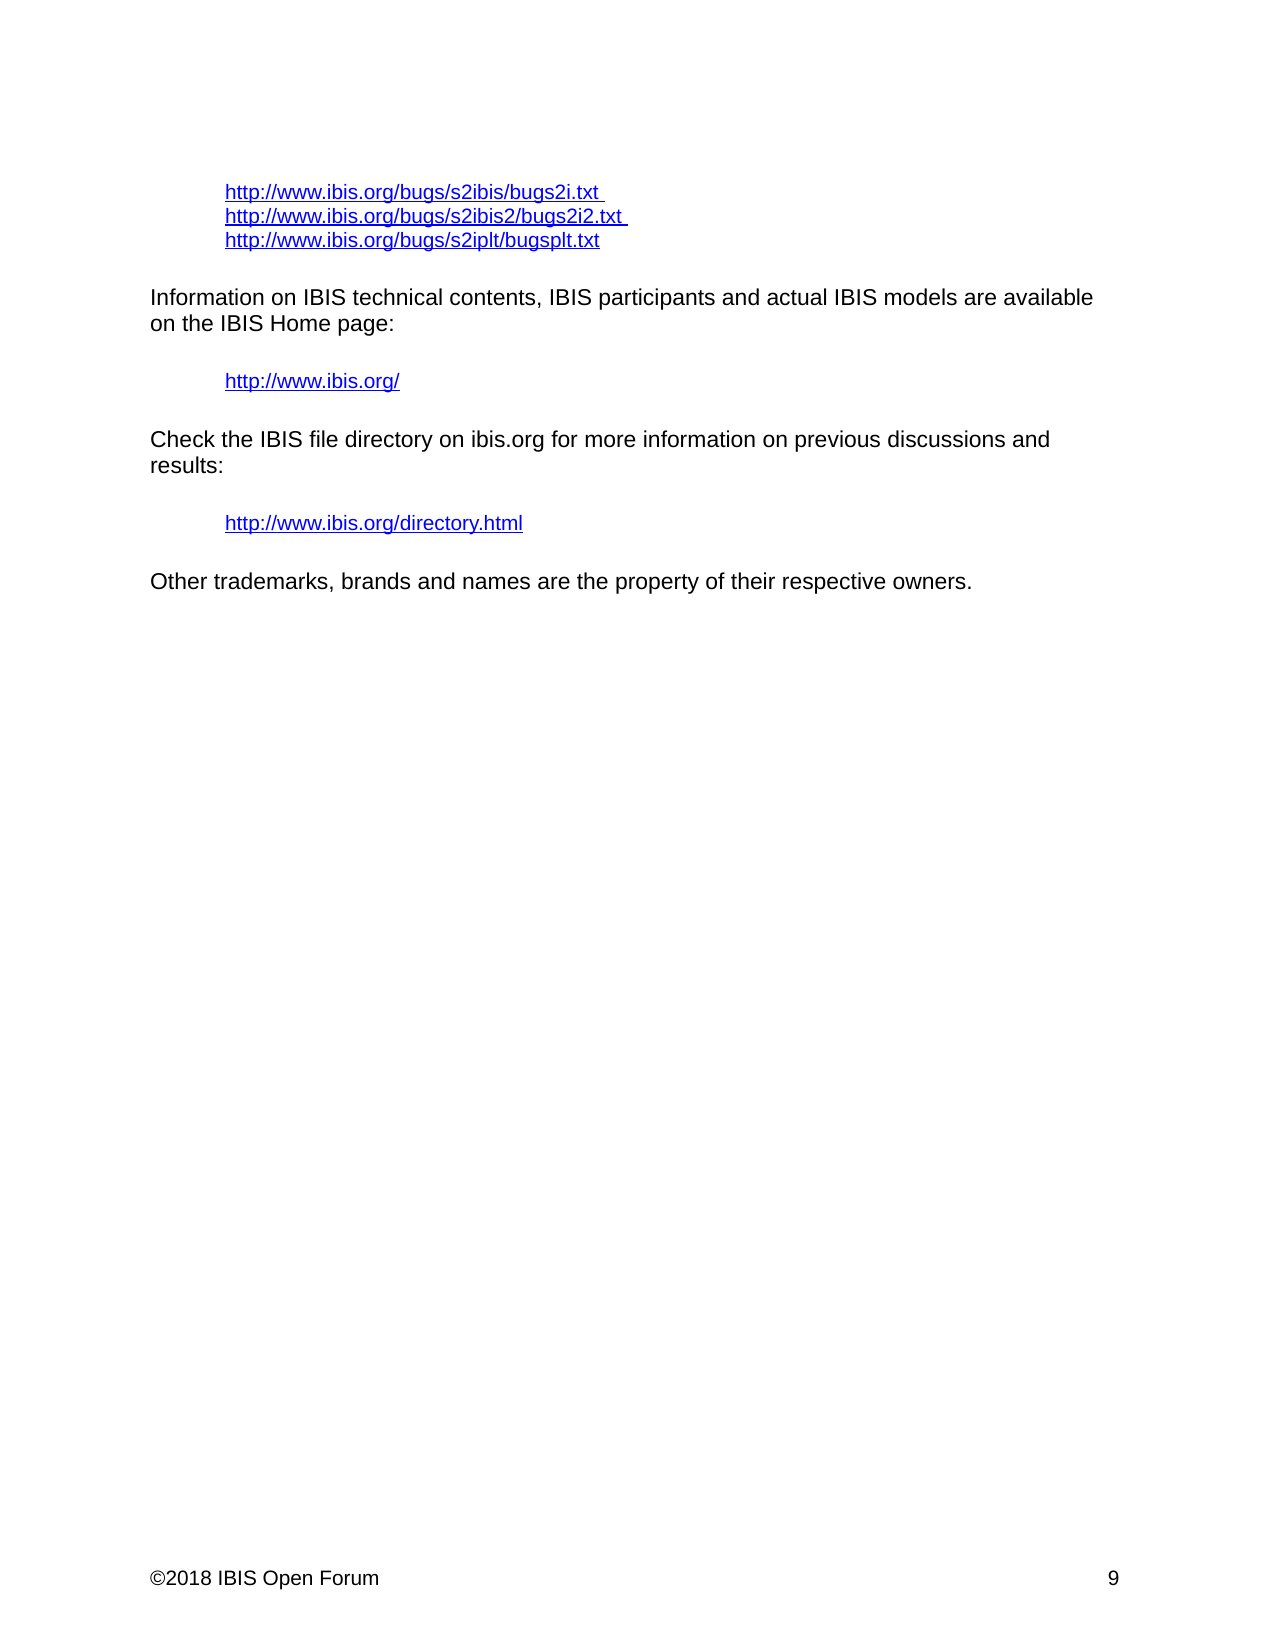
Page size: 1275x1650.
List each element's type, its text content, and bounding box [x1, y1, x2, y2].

text http://www.ibis.org/directory.html [150, 511, 1124, 535]
text Check the IBIS file directory on ibis.org for more information on previous discussions and results: [150, 426, 1124, 478]
text http://www.ibis.org/ [150, 369, 1124, 393]
text http://www.ibis.org/bugs/s2ibis/bugs2i.txt http://www.ibis.org/bugs/s2ibis2/bugs2i2.txt http://www.ibis.org/bugs/s2iplt/bugsplt.txt [225, 179, 1124, 251]
text Information on IBIS technical contents, IBIS participants and actual IBIS models are available on the IBIS Home page: [150, 284, 1124, 337]
text Other trademarks, brands and names are the property of their respective owners. [150, 568, 1124, 594]
